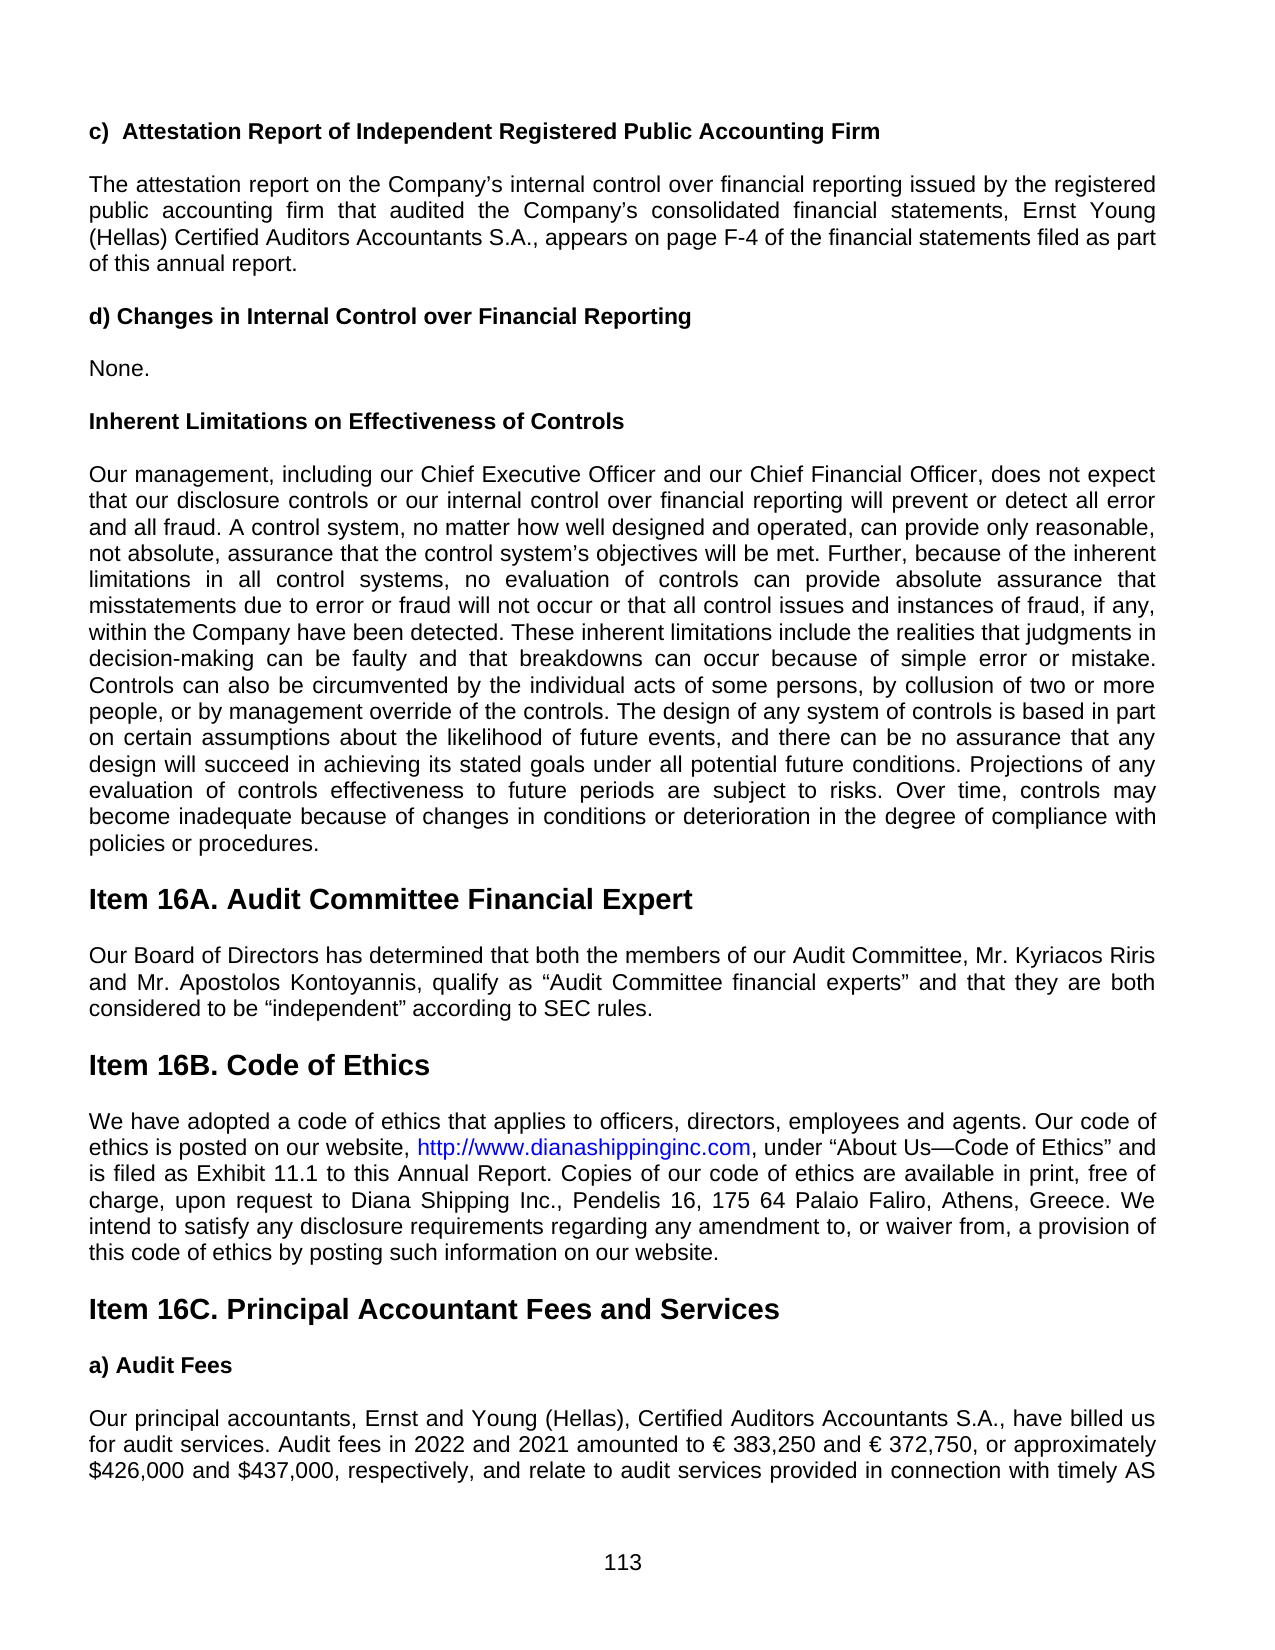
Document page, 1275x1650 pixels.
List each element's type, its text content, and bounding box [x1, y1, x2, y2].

text Inherent Limitations on Effectiveness of Controls [89, 408, 1157, 434]
text a) Audit Fees [89, 1352, 1157, 1378]
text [89, 1405, 1157, 1484]
text d) Changes in Internal Control over Financial Reporting [89, 303, 1157, 329]
subtitle Item 16B. Code of Ethics [89, 1048, 1157, 1081]
subtitle Item 16C. Principal Accountant Fees and Services [89, 1292, 1157, 1326]
text c) Attestation Report of Independent Registered Public Accounting Firm [89, 118, 1157, 144]
text We have adopted a code of ethics that applies to officers, directors, employees and agents. Our code of ethics is posted on our website, http://www.dianashippinginc.com, under “About Us—Code of Ethics” and is filed as Exhibit 11.1 to this Annual Report. Copies of our code of ethics are available in print, free of charge, upon request to Diana Shipping Inc., Pendelis 16, 175 64 Palaio Faliro, Athens, Greece. We intend to satisfy any disclosure requirements regarding any amendment to, or waiver from, a provision of this code of ethics by posting such information on our website. [89, 1108, 1157, 1266]
text None. [89, 355, 1157, 382]
text Our management, including our Chief Executive Officer and our Chief Financial Officer, does not expect that our disclosure controls or our internal control over financial reporting will prevent or detect all error and all fraud. A control system, no matter how well designed and operated, can provide only reasonable, not absolute, assurance that the control system’s objectives will be met. Further, because of the inherent limitations in all control systems, no evaluation of controls can provide absolute assurance that misstatements due to error or fraud will not occur or that all control issues and instances of fraud, if any, within the Company have been detected. These inherent limitations include the realities that judgments in decision-making can be faulty and that breakdowns can occur because of simple error or mistake. Controls can also be circumvented by the individual acts of some persons, by collusion of two or more people, or by management override of the controls. The design of any system of controls is based in part on certain assumptions about the likelihood of future events, and there can be no assurance that any design will succeed in achieving its stated goals under all potential future conditions. Projections of any evaluation of controls effectiveness to future periods are subject to risks. Over time, controls may become inadequate because of changes in conditions or deterioration in the degree of compliance with policies or procedures. [89, 461, 1157, 856]
text The attestation report on the Company’s internal control over financial reporting issued by the registered public accounting firm that audited the Company’s consolidated financial statements, Ernst Young (Hellas) Certified Auditors Accountants S.A., appears on page F-4 of the financial statements filed as part of this annual report. [89, 171, 1157, 276]
text Our Board of Directors has determined that both the members of our Audit Committee, Mr. Kyriacos Riris and Mr. Apostolos Kontoyannis, qualify as “Audit Committee financial experts” and that they are both considered to be “independent” according to SEC rules. [89, 942, 1157, 1021]
subtitle Item 16A. Audit Committee Financial Expert [89, 882, 1157, 916]
